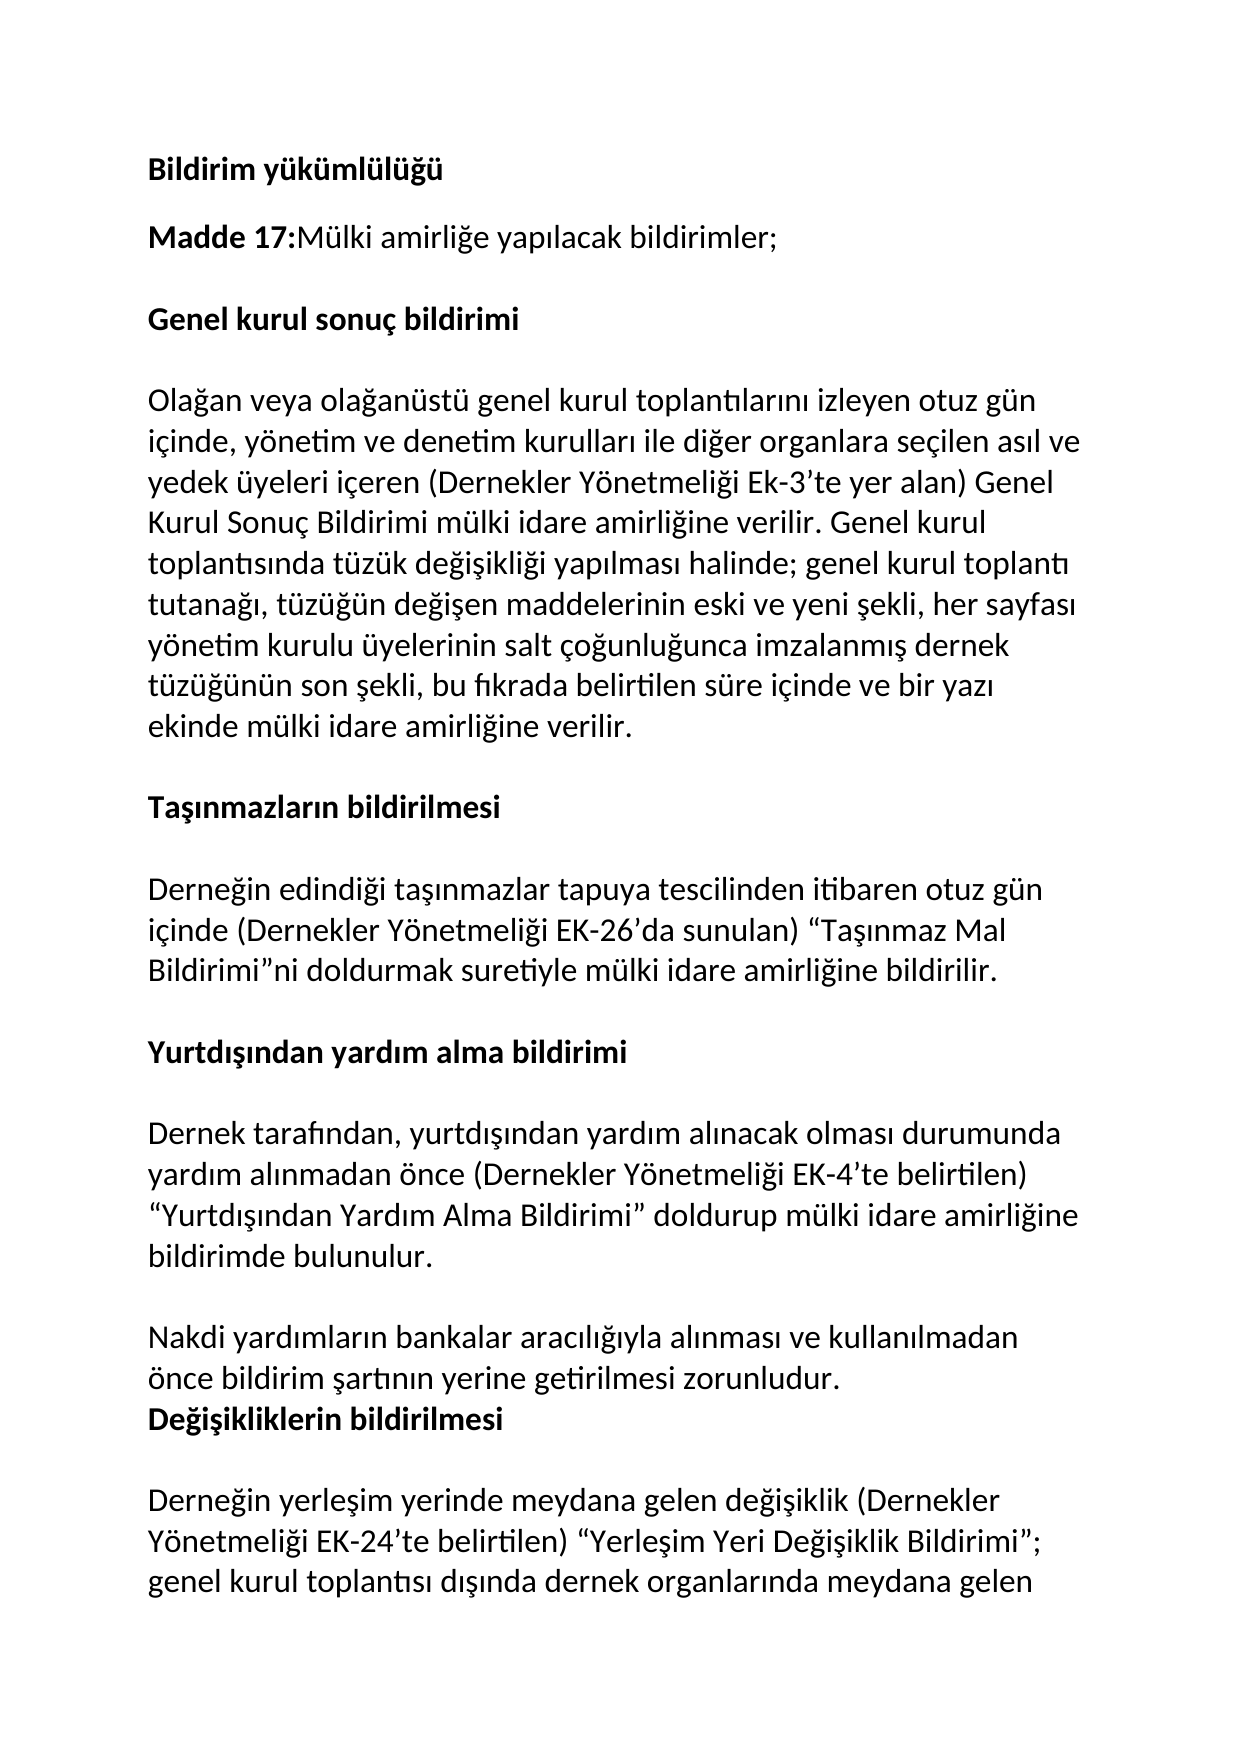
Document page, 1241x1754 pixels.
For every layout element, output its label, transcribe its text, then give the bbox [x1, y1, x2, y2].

text Taşınmazların bildirilmesi [148, 787, 1093, 827]
text Değişikliklerin bildirilmesi [148, 1397, 1093, 1438]
text Derneğin edindiği taşınmazlar tapuya tescilinden itibaren otuz gün içinde (Dernekler Yönetmeliği EK-26’da sunulan) “Taşınmaz Mal Bildirimi”ni doldurmak suretiyle mülki idare amirliğine bildirilir. [148, 868, 1093, 990]
text Bildirim yükümlülüğü [148, 148, 1093, 188]
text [148, 1479, 1093, 1601]
text Madde 17:Mülki amirliğe yapılacak bildirimler; [148, 216, 1093, 257]
text Dernek tarafından, yurtdışından yardım alınacak olması durumunda yardım alınmadan önce (Dernekler Yönetmeliği EK-4’te belirtilen) “Yurtdışından Yardım Alma Bildirimi” doldurup mülki idare amirliğine bildirimde bulunulur. [148, 1112, 1093, 1275]
text Genel kurul sonuç bildirimi [148, 298, 1093, 338]
text Olağan veya olağanüstü genel kurul toplantılarını izleyen otuz gün içinde, yönetim ve denetim kurulları ile diğer organlara seçilen asıl ve yedek üyeleri içeren (Dernekler Yönetmeliği Ek-3’te yer alan) Genel Kurul Sonuç Bildirimi mülki idare amirliğine verilir. Genel kurul toplantısında tüzük değişikliği yapılması halinde; genel kurul toplantı tutanağı, tüzüğün değişen maddelerinin eski ve yeni şekli, her sayfası yönetim kurulu üyelerinin salt çoğunluğunca imzalanmış dernek tüzüğünün son şekli, bu fıkrada belirtilen süre içinde ve bir yazı ekinde mülki idare amirliğine verilir. [148, 379, 1093, 746]
text Nakdi yardımların bankalar aracılığıyla alınması ve kullanılmadan önce bildirim şartının yerine getirilmesi zorunludur. [148, 1316, 1093, 1397]
text Yurtdışından yardım alma bildirimi [148, 1031, 1093, 1072]
